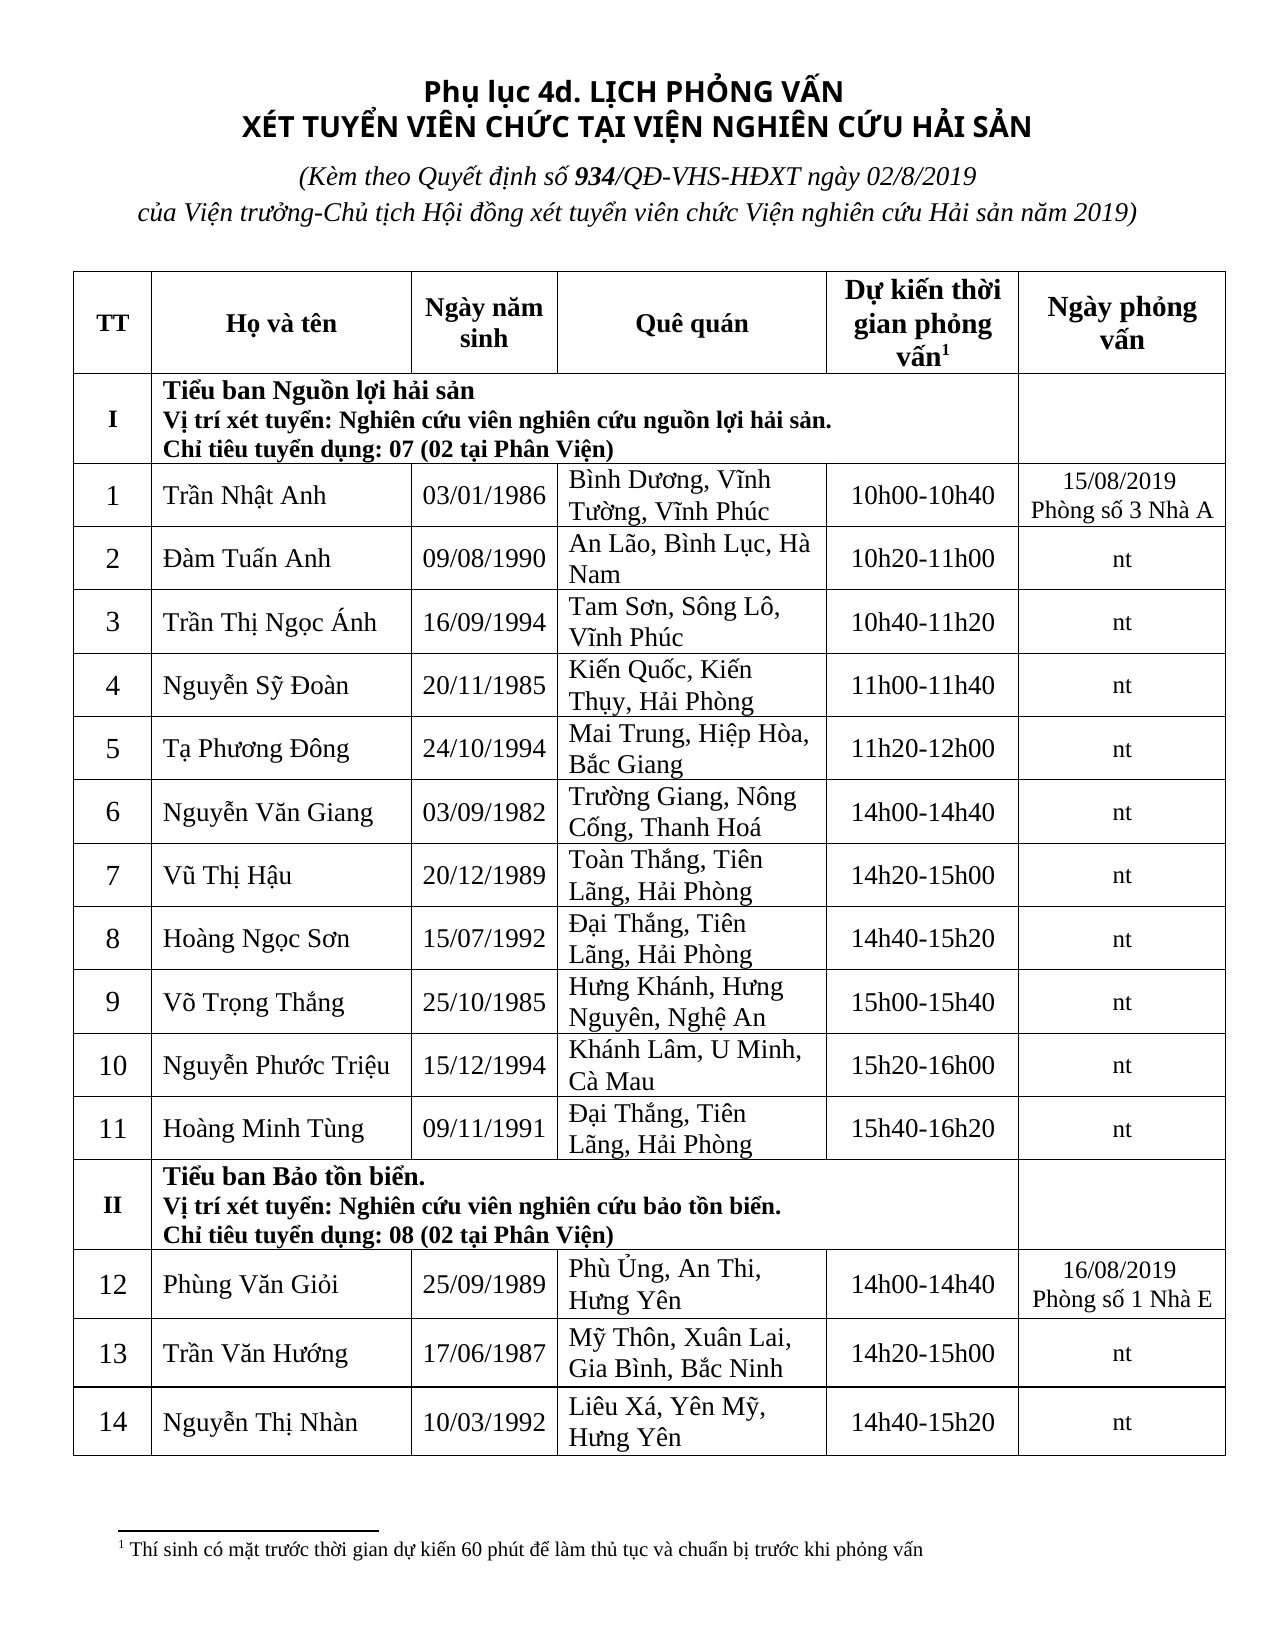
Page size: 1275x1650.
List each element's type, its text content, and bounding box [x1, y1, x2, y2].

table_cell Khánh Lâm, U Minh, Cà Mau [558, 1034, 826, 1096]
table_cell Trần Thị Ngọc Ánh [152, 590, 411, 652]
table_cell Võ Trọng Thắng [152, 970, 411, 1032]
table_cell Tiểu ban Nguồn lợi hải sản Vị trí xét tuyển: Nghiên cứu viên nghiên cứu nguồn lợi hải sản. Chỉ tiêu tuyển dụng: 07 (02 tại Phân Viện) [152, 374, 1018, 462]
table_cell 6 [74, 780, 151, 842]
table_cell 15h00-15h40 [827, 970, 1018, 1032]
table_cell 15/08/2019 Phòng số 3 Nhà A [1019, 464, 1225, 526]
table_cell 15h20-16h00 [827, 1034, 1018, 1096]
table_cell 9 [74, 970, 151, 1032]
table_cell Đại Thắng, Tiên Lãng, Hải Phòng [558, 1097, 826, 1159]
table_cell Mỹ Thôn, Xuân Lai, Gia Bình, Bắc Ninh [558, 1319, 826, 1386]
table_cell Phùng Văn Giỏi [152, 1250, 411, 1318]
table_cell 25/10/1985 [412, 970, 557, 1032]
table_cell nt [1019, 590, 1225, 652]
table_cell 11 [74, 1097, 151, 1159]
table_cell Phù Ủng, An Thi, Hưng Yên [558, 1250, 826, 1318]
table_cell 03/01/1986 [412, 464, 557, 526]
text (Kèm theo Quyết định số 934/QĐ-VHS-HĐXT ngày 02/8/2019 của Viện trưởng-Chủ tịch Hội đồng xét tuyển viên chức Viện nghiên cứu Hải sản năm 2019) [118, 157, 1157, 228]
table_cell II [74, 1160, 151, 1249]
table_cell 10h20-11h00 [827, 527, 1018, 589]
table_cell 14h20-15h00 [827, 1319, 1018, 1386]
table_header Dự kiến thời gian phỏng vấn [827, 272, 1018, 373]
table_cell 20/12/1989 [412, 844, 557, 906]
table_cell Hoàng Minh Tùng [152, 1097, 411, 1159]
table_cell nt [1019, 1034, 1225, 1096]
table_cell 4 [74, 654, 151, 716]
table_cell nt [1019, 717, 1225, 779]
table_cell 1 [74, 464, 151, 526]
table_cell Nguyễn Phước Triệu [152, 1034, 411, 1096]
table_cell Đại Thắng, Tiên Lãng, Hải Phòng [558, 907, 826, 969]
table_cell 15/07/1992 [412, 907, 557, 969]
table_cell 14h00-14h40 [827, 780, 1018, 842]
table_cell 09/08/1990 [412, 527, 557, 589]
table_cell nt [1019, 1388, 1225, 1455]
table_cell Kiến Quốc, Kiến Thụy, Hải Phòng [558, 654, 826, 716]
table_cell Vũ Thị Hậu [152, 844, 411, 906]
table_cell 17/06/1987 [412, 1319, 557, 1386]
table_cell Tiểu ban Bảo tồn biển. Vị trí xét tuyển: Nghiên cứu viên nghiên cứu bảo tồn biển. Chỉ tiêu tuyển dụng: 08 (02 tại Phân Viện) [152, 1160, 1018, 1249]
table_cell 11h20-12h00 [827, 717, 1018, 779]
table_cell 15/12/1994 [412, 1034, 557, 1096]
table_cell 12 [74, 1250, 151, 1318]
table_cell nt [1019, 654, 1225, 716]
table_cell nt [1019, 844, 1225, 906]
table_cell 10 [74, 1034, 151, 1096]
table_cell 24/10/1994 [412, 717, 557, 779]
table_cell 14h00-14h40 [827, 1250, 1018, 1318]
table_header Quê quán [558, 272, 826, 373]
table_cell nt [1019, 907, 1225, 969]
table_cell Nguyễn Thị Nhàn [152, 1388, 411, 1455]
table_cell nt [1019, 1319, 1225, 1386]
table_cell nt [1019, 970, 1225, 1032]
table_cell 03/09/1982 [412, 780, 557, 842]
table_cell 3 [74, 590, 151, 652]
table_cell Tam Sơn, Sông Lô, Vĩnh Phúc [558, 590, 826, 652]
table_header Ngày phỏng vấn [1019, 272, 1225, 373]
table_cell nt [1019, 527, 1225, 589]
table_cell Tạ Phương Đông [152, 717, 411, 779]
table_header TT [74, 272, 151, 373]
table_cell 20/11/1985 [412, 654, 557, 716]
table_cell An Lão, Bình Lục, Hà Nam [558, 527, 826, 589]
table_cell 10/03/1992 [412, 1388, 557, 1455]
table_cell nt [1019, 1097, 1225, 1159]
table_cell Nguyễn Sỹ Đoàn [152, 654, 411, 716]
table_cell 25/09/1989 [412, 1250, 557, 1318]
table_cell Bình Dương, Vĩnh Tường, Vĩnh Phúc [558, 464, 826, 526]
table_cell 10h40-11h20 [827, 590, 1018, 652]
table_header Họ và tên [152, 272, 411, 373]
table_cell Đàm Tuấn Anh [152, 527, 411, 589]
table_cell 14h20-15h00 [827, 844, 1018, 906]
text Phụ lục 4d. LỊCH PHỎNG VẤN XÉT TUYỂN VIÊN CHỨC TẠI VIỆN NGHIÊN CỨU HẢI SẢN [118, 74, 1157, 145]
table_cell Hưng Khánh, Hưng Nguyên, Nghệ An [558, 970, 826, 1032]
table_cell Trường Giang, Nông Cống, Thanh Hoá [558, 780, 826, 842]
table_cell Nguyễn Văn Giang [152, 780, 411, 842]
table_cell 7 [74, 844, 151, 906]
table_cell Trần Văn Hướng [152, 1319, 411, 1386]
table_cell 15h40-16h20 [827, 1097, 1018, 1159]
table_cell [1019, 374, 1225, 462]
table_cell Trần Nhật Anh [152, 464, 411, 526]
table_cell Liêu Xá, Yên Mỹ, Hưng Yên [558, 1388, 826, 1455]
table_cell Toàn Thắng, Tiên Lãng, Hải Phòng [558, 844, 826, 906]
table_cell 16/08/2019 Phòng số 1 Nhà E [1019, 1250, 1225, 1318]
table_cell [1019, 1160, 1225, 1249]
table_cell 14h40-15h20 [827, 907, 1018, 969]
table_cell Mai Trung, Hiệp Hòa, Bắc Giang [558, 717, 826, 779]
table_cell nt [1019, 780, 1225, 842]
table_cell 13 [74, 1319, 151, 1386]
table_cell 10h00-10h40 [827, 464, 1018, 526]
table_cell 09/11/1991 [412, 1097, 557, 1159]
table_cell 14h40-15h20 [827, 1388, 1018, 1455]
table_cell 16/09/1994 [412, 590, 557, 652]
table_cell 11h00-11h40 [827, 654, 1018, 716]
table_cell I [74, 374, 151, 462]
table_cell 8 [74, 907, 151, 969]
table_cell 2 [74, 527, 151, 589]
table_cell 5 [74, 717, 151, 779]
table_cell 14 [74, 1388, 151, 1455]
table_cell Hoàng Ngọc Sơn [152, 907, 411, 969]
table_header Ngày năm sinh [412, 272, 557, 373]
